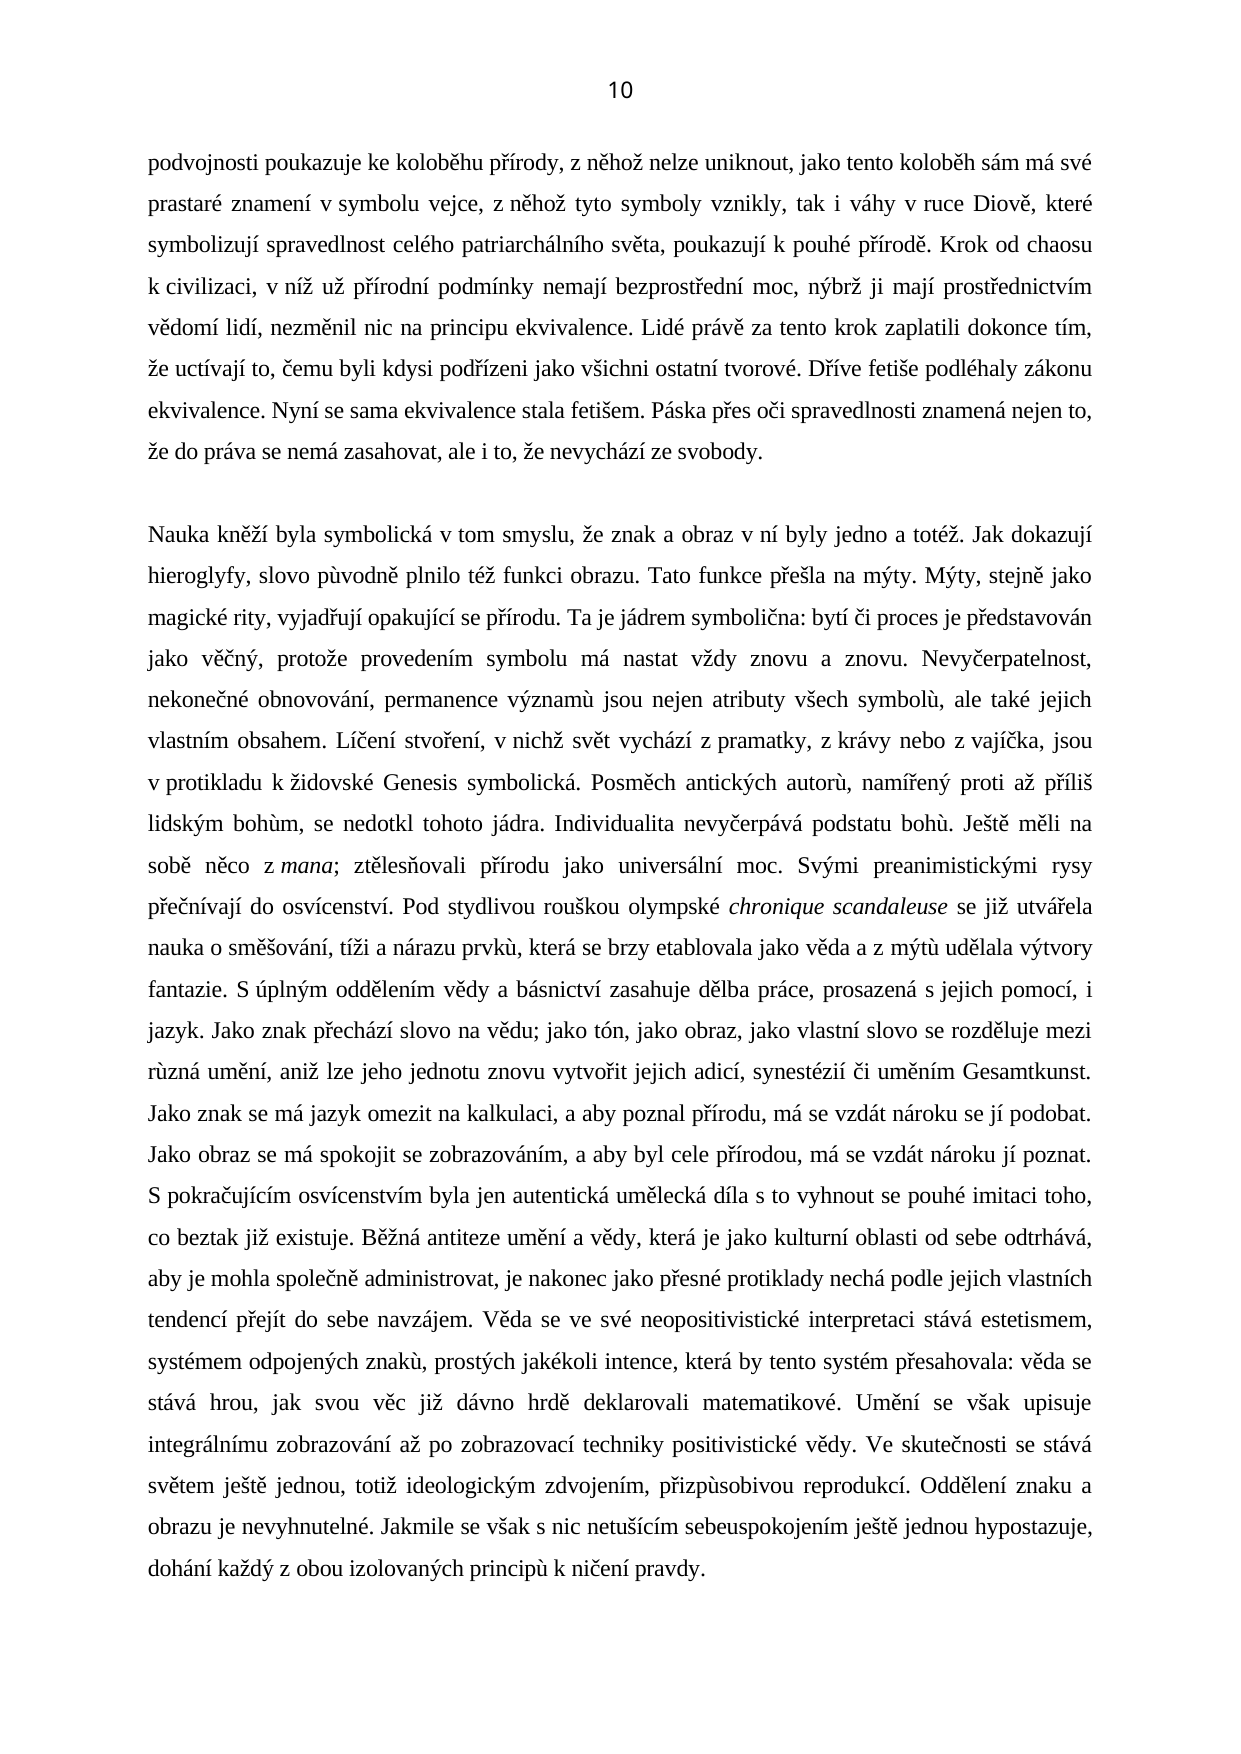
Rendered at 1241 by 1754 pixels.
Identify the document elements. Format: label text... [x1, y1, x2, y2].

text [148, 148, 1093, 465]
text Nauka kněží byla symbolická v tom smyslu, že znak a obraz v ní byly jedno a totéž. Jak dokazují hieroglyfy, slovo pùvodně plnilo též funkci obrazu. Tato funkce přešla na mýty. Mýty, stejně jako magické rity, vyjadřují opakující se přírodu. Ta je jádrem symbolična: bytí či proces je představován jako věčný, protože provedením symbolu má nastat vždy znovu a znovu. Nevyčerpatelnost, nekonečné obnovování, permanence významù jsou nejen atributy všech symbolù, ale také jejich vlastním obsahem. Líčení stvoření, v nichž svět vychází z pramatky, z krávy nebo z vajíčka, jsou v protikladu k židovské Genesis symbolická. Posměch antických autorù, namířený proti až příliš lidským bohùm, se nedotkl tohoto jádra. Individualita nevyčerpává podstatu bohù. Ještě měli na sobě něco z mana; ztělesňovali přírodu jako universální moc. Svými preanimistickými rysy přečnívají do osvícenství. Pod stydlivou rouškou olympské chronique scandaleuse se již utvářela nauka o směšování, tíži a nárazu prvkù, která se brzy etablovala jako věda a z mýtù udělala výtvory fantazie. S úplným oddělením vědy a básnictví zasahuje dělba práce, prosazená s jejich pomocí, i jazyk. Jako znak přechází slovo na vědu; jako tón, jako obraz, jako vlastní slovo se rozděluje mezi rùzná umění, aniž lze jeho jednotu znovu vytvořit jejich adicí, synestézií či uměním Gesamtkunst. Jako znak se má jazyk omezit na kalkulaci, a aby poznal přírodu, má se vzdát nároku se jí podobat. Jako obraz se má spokojit se zobrazováním, a aby byl cele přírodou, má se vzdát nároku jí poznat. S pokračujícím osvícenstvím byla jen autentická umělecká díla s to vyhnout se pouhé imitaci toho, co beztak již existuje. Běžná antiteze umění a vědy, která je jako kulturní oblasti od sebe odtrhává, aby je mohla společně administrovat, je nakonec jako přesné protiklady nechá podle jejich vlastních tendencí přejít do sebe navzájem. Věda se ve své neopositivistické interpretaci stává estetismem, systémem odpojených znakù, prostých jakékoli intence, která by tento systém přesahovala: věda se stává hrou, jak svou věc již dávno hrdě deklarovali matematikové. Umění se však upisuje integrálnímu zobrazování až po zobrazovací techniky positivistické vědy. Ve skutečnosti se stává světem ještě jednou, totiž ideologickým zdvojením, přizpùsobivou reprodukcí. Oddělení znaku a obrazu je nevyhnutelné. Jakmile se však s nic netušícím sebeuspokojením ještě jednou hypostazuje, dohání každý z obou izolovaných principù k ničení pravdy. [148, 520, 1093, 1581]
